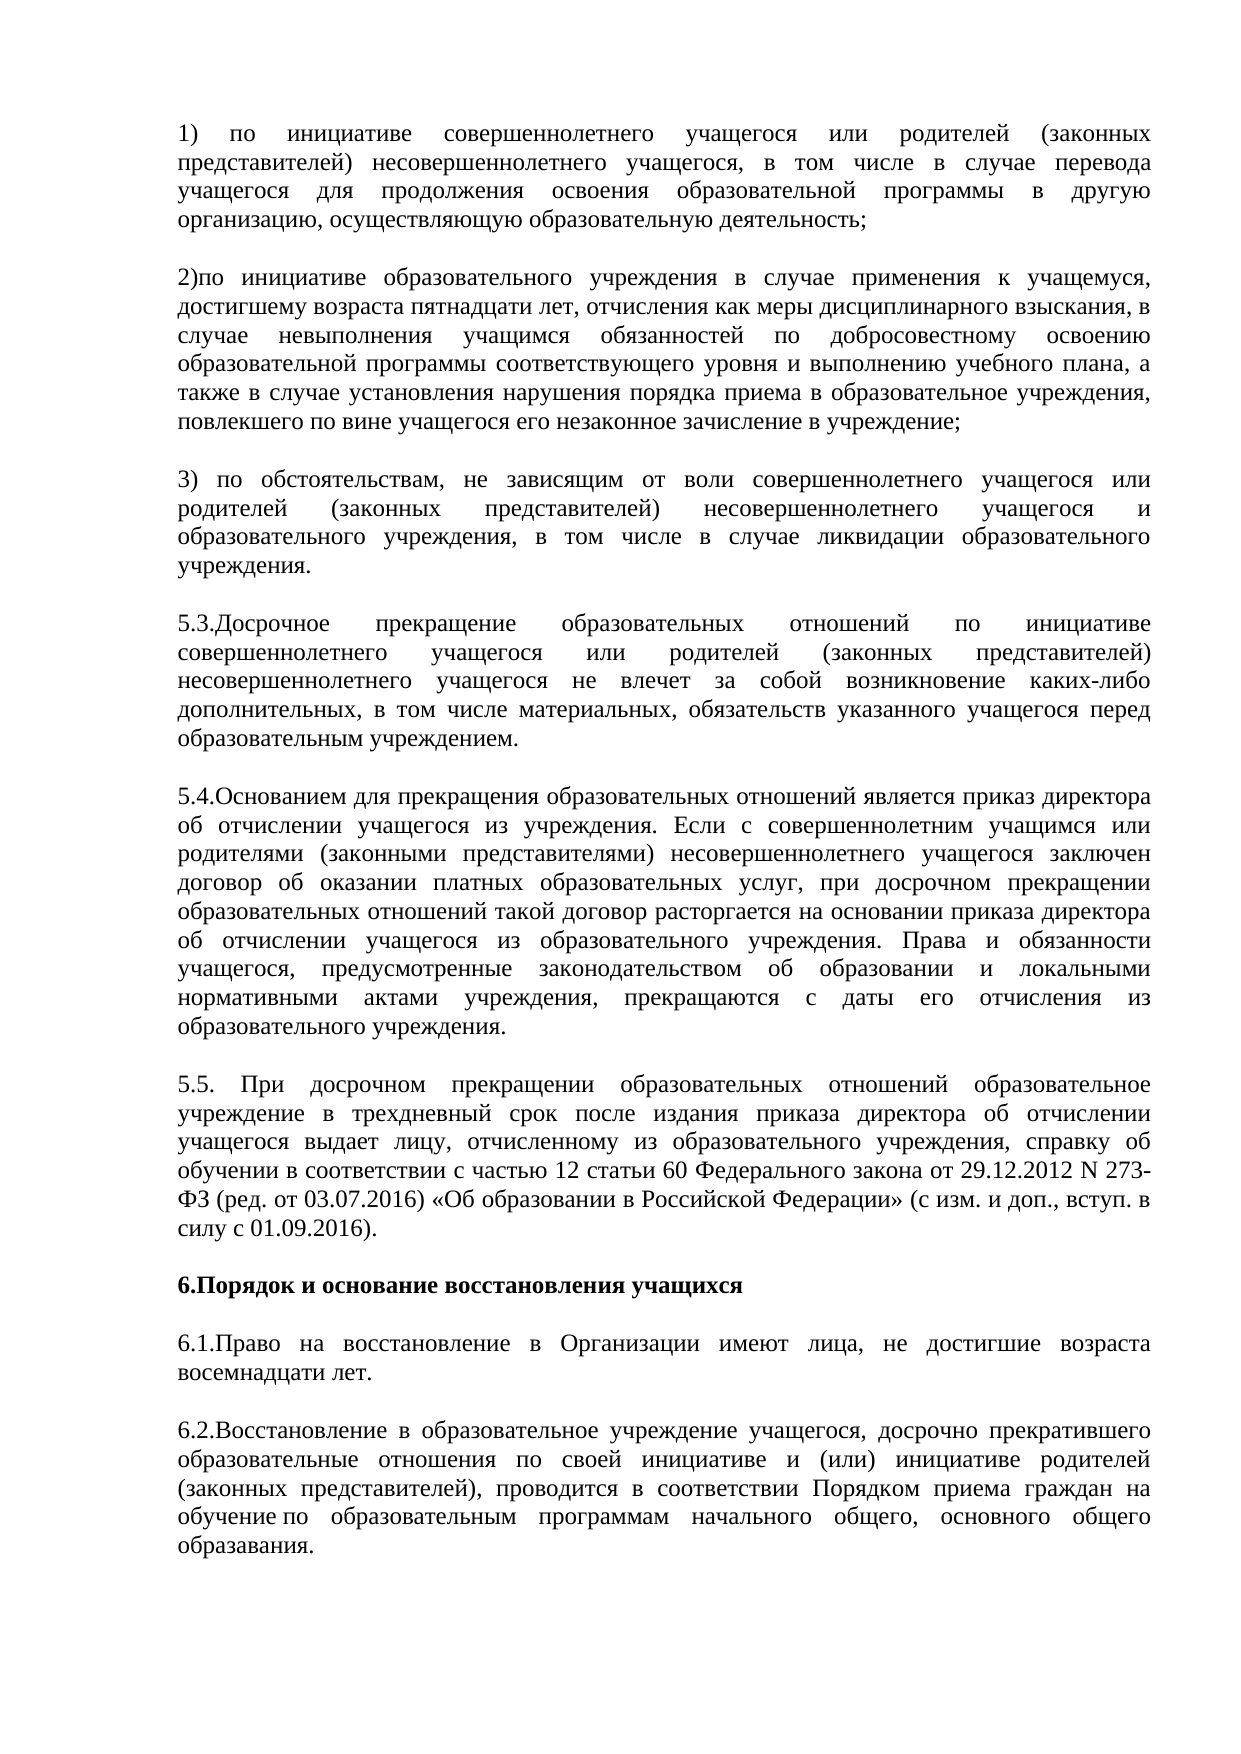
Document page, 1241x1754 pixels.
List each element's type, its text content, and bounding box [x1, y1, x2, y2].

text 1) по инициативе совершеннолетнего учащегося или родителей (законных представителей) несовершеннолетнего учащегося, в том числе в случае перевода учащегося для продолжения освоения образовательной программы в другую организацию, осуществляющую образовательную деятельность; [177, 118, 1152, 233]
text 6.Порядок и основание восстановления учащихся [177, 1271, 1152, 1299]
text 6.2.Восстановление в образовательное учреждение учащегося, досрочно прекратившего образовательные отношения по своей инициативе и (или) инициативе родителей (законных представителей), проводится в соответствии Порядком приема граждан на обучение по образовательным программам начального общего, основного общего образавания. [177, 1415, 1152, 1559]
text 6.1.Право на восстановление в Организации имеют лица, не достигшие возраста восемнадцати лет. [177, 1328, 1152, 1386]
text 5.4.Основанием для прекращения образовательных отношений является приказ директора об отчислении учащегося из учреждения. Если с совершеннолетним учащимся или родителями (законными представителями) несовершеннолетнего учащегося заключен договор об оказании платных образовательных услуг, при досрочном прекращении образовательных отношений такой договор расторгается на основании приказа директора об отчислении учащегося из образовательного учреждения. Права и обязанности учащегося, предусмотренные законодательством об образовании и локальными нормативными актами учреждения, прекращаются с даты его отчисления из образовательного учреждения. [177, 781, 1152, 1040]
text 5.5. При досрочном прекращении образовательных отношений образовательное учреждение в трехдневный срок после издания приказа директора об отчислении учащегося выдает лицу, отчисленному из образовательного учреждения, справку об обучении в соответствии с частью 12 статьи 60 Федерального закона от 29.12.2012 N 273-ФЗ (ред. от 03.07.2016) «Об образовании в Российской Федерации» (с изм. и доп., вступ. в силу с 01.09.2016). [177, 1069, 1152, 1241]
text 3) по обстоятельствам, не зависящим от воли совершеннолетнего учащегося или родителей (законных представителей) несовершеннолетнего учащегося и образовательного учреждения, в том числе в случае ликвидации образовательного учреждения. [177, 464, 1152, 579]
text 2)по инициативе образовательного учреждения в случае применения к учащемуся, достигшему возраста пятнадцати лет, отчисления как меры дисциплинарного взыскания, в случае невыполнения учащимся обязанностей по добросовестному освоению образовательной программы соответствующего уровня и выполнению учебного плана, а также в случае установления нарушения порядка приема в образовательное учреждения, повлекшего по вине учащегося его незаконное зачисление в учреждение; [177, 262, 1152, 435]
text 5.3.Досрочное прекращение образовательных отношений по инициативе совершеннолетнего учащегося или родителей (законных представителей) несовершеннолетнего учащегося не влечет за собой возникновение каких-либо дополнительных, в том числе материальных, обязательств указанного учащегося перед образовательным учреждением. [177, 608, 1152, 752]
